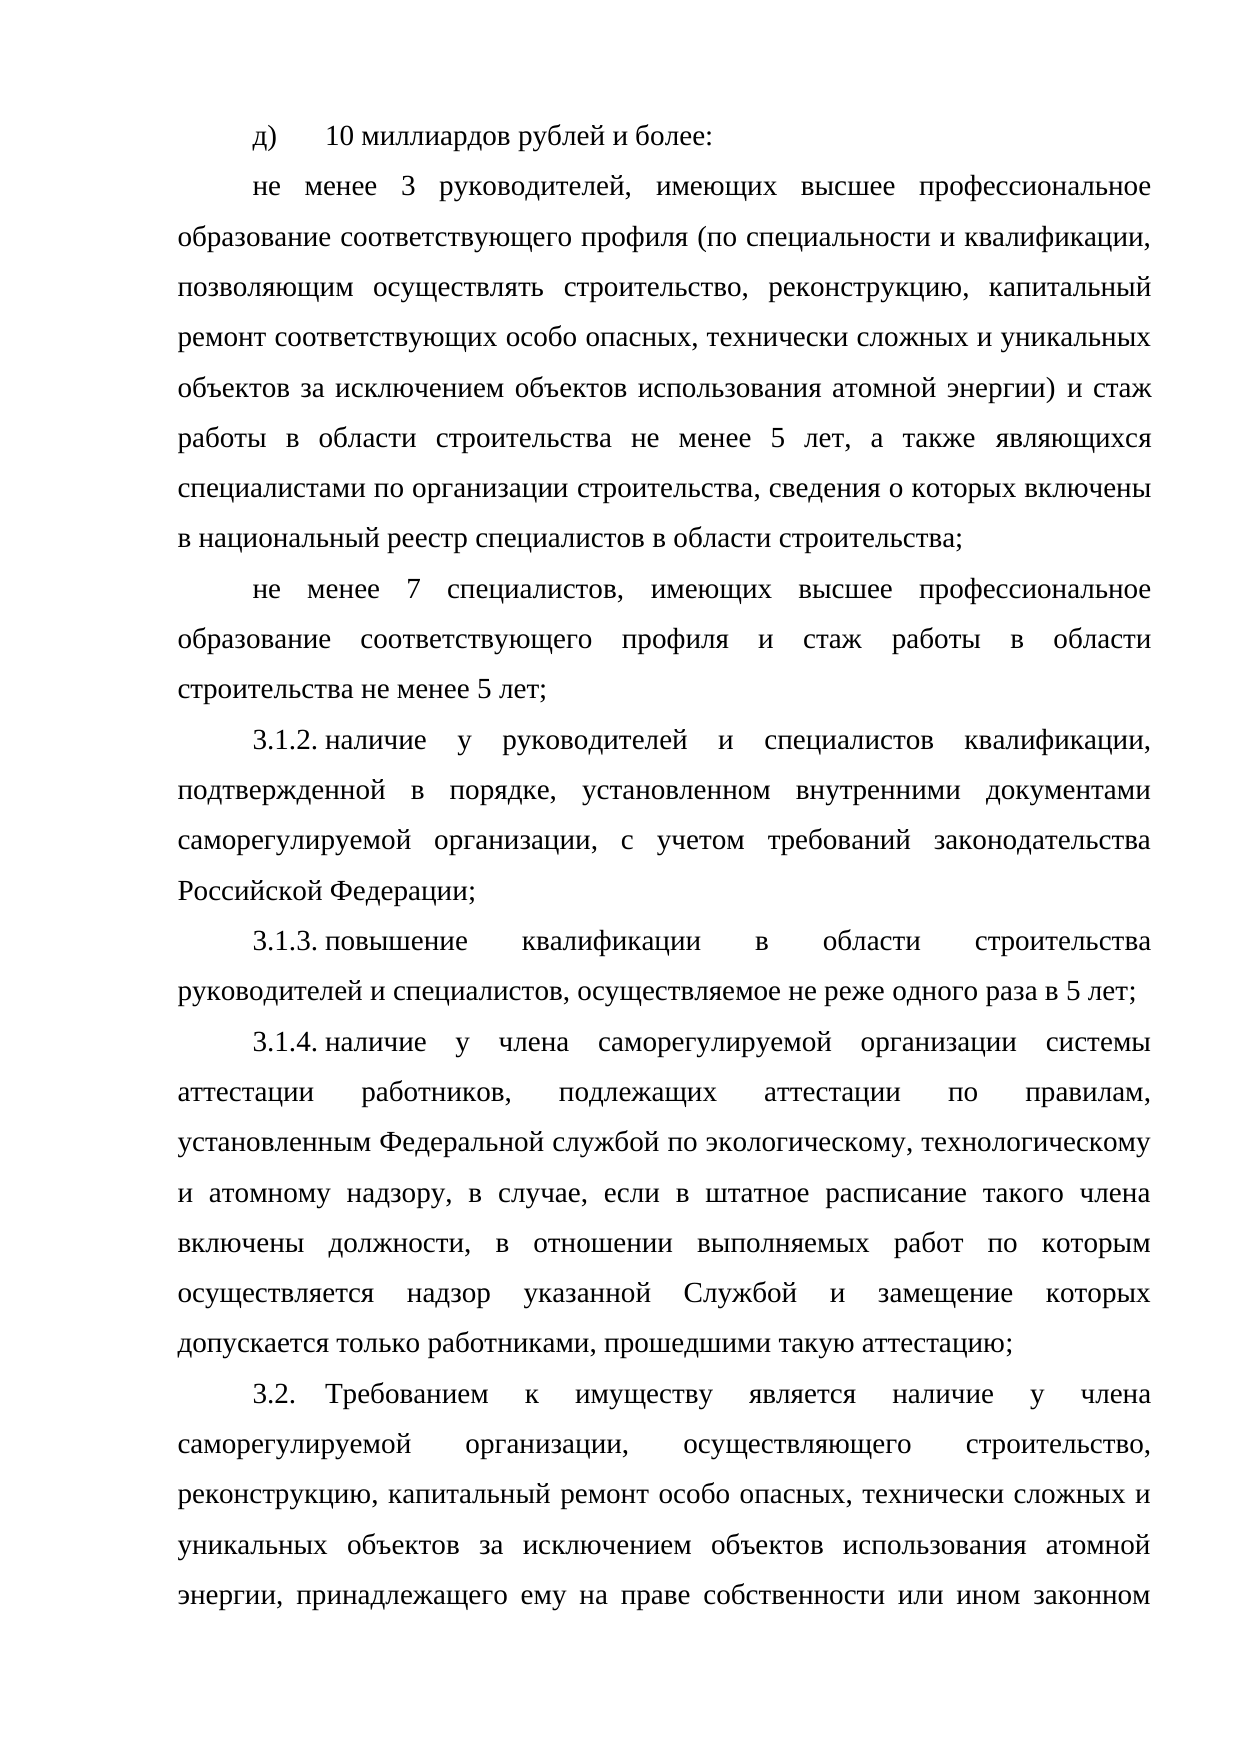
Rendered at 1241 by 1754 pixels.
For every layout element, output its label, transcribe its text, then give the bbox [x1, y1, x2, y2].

list наличие у руководителей и специалистов квалификации, подтвержденной в порядке, установленном внутренними документами саморегулируемой организации, с учетом требований законодательства Российской Федерации; [177, 722, 1152, 906]
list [177, 1376, 1152, 1611]
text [177, 168, 1152, 554]
text не менее 7 специалистов, имеющих высшее профессиональное образование соответствующего профиля и стаж работы в области строительства не менее 5 лет; [177, 571, 1152, 705]
list наличие у члена саморегулируемой организации системы аттестации работников, подлежащих аттестации по правилам, установленным Федеральной службой по экологическому, технологическому и атомному надзору, в случае, если в штатное расписание такого члена включены должности, в отношении выполняемых работ по которым осуществляется надзор указанной Службой и замещение которых допускается только работниками, прошедшими такую аттестацию; [177, 1024, 1152, 1359]
list повышение квалификации в области строительства руководителей и специалистов, осуществляемое не реже одного раза в 5 лет; [177, 923, 1152, 1007]
list 10 миллиардов рублей и более: [177, 118, 1152, 152]
